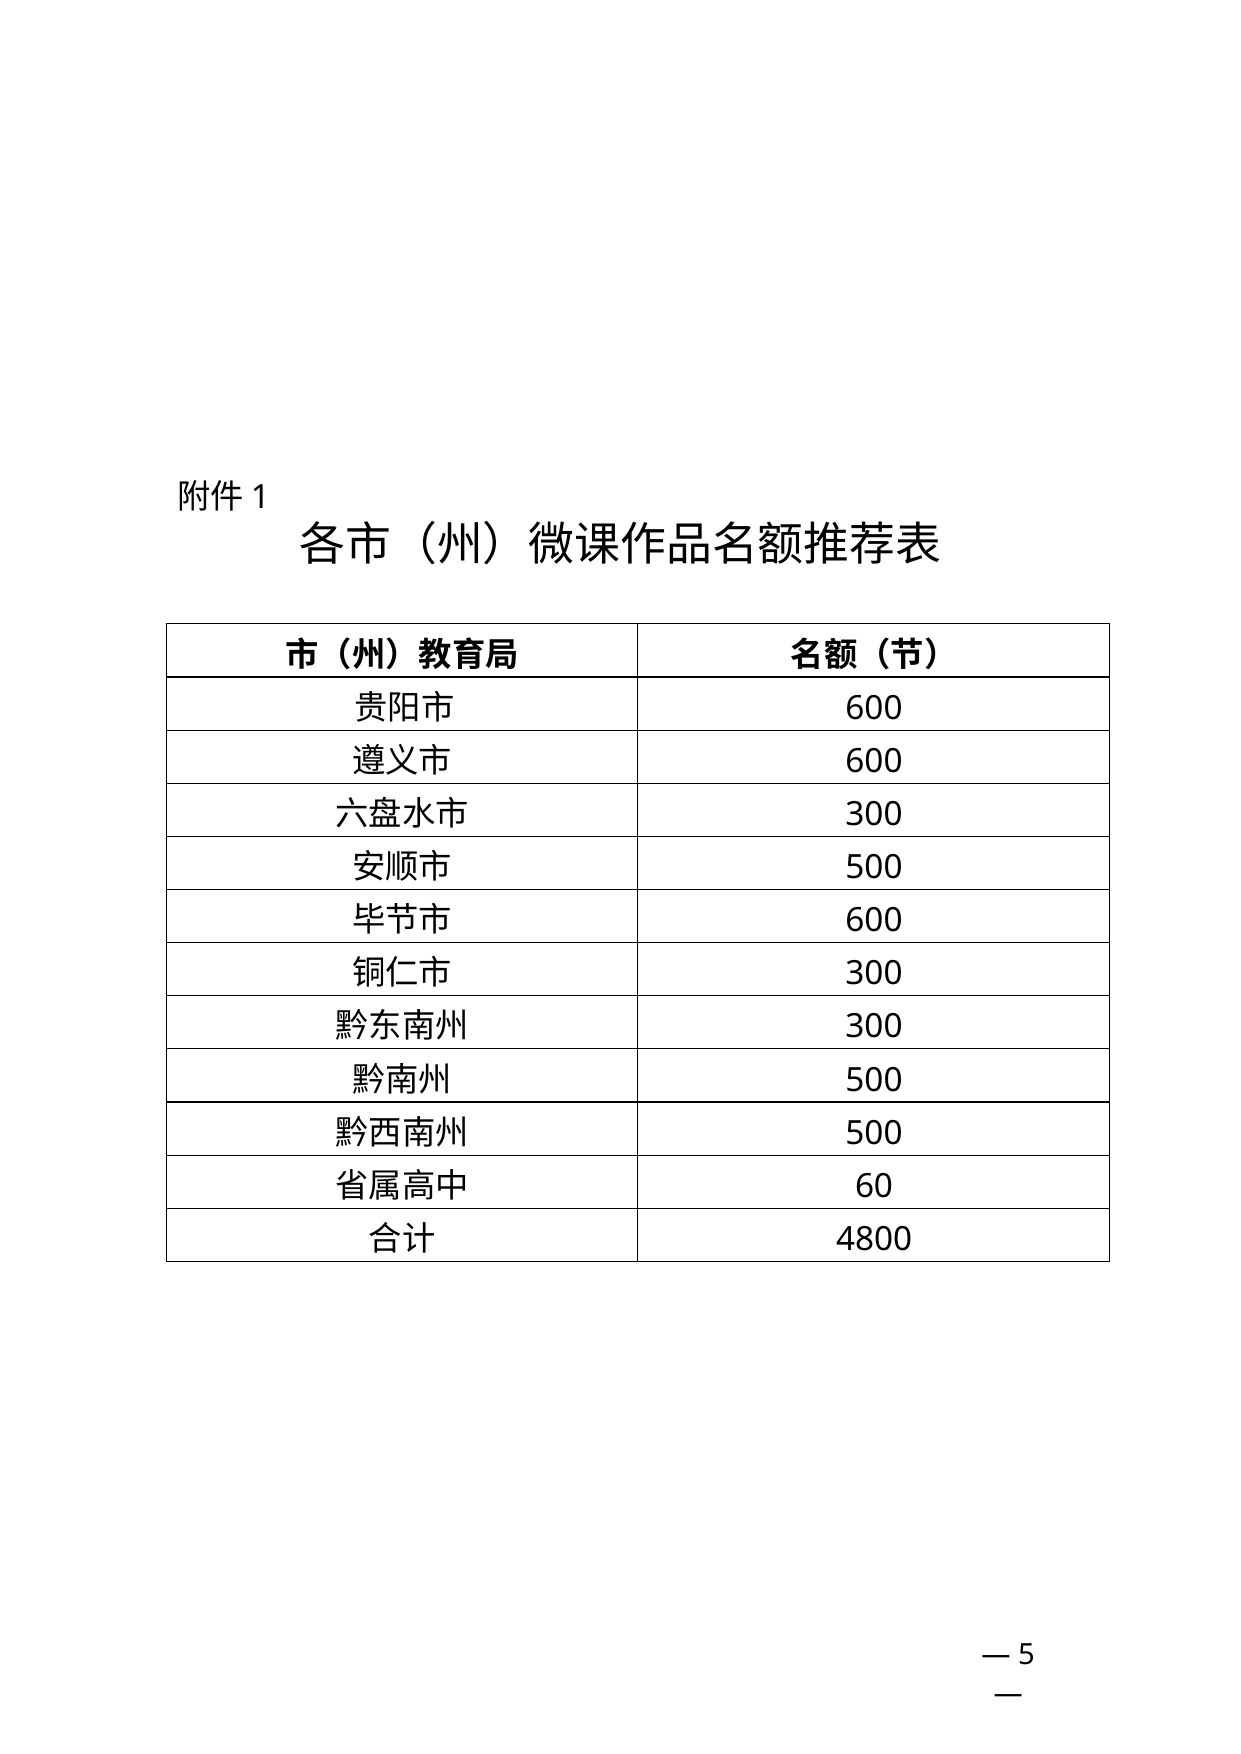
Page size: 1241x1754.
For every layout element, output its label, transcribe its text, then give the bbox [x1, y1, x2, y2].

table_cell 贵阳市 [167, 678, 637, 729]
table_cell 铜仁市 [167, 943, 637, 995]
table_cell 省属高中 [167, 1156, 637, 1208]
table_cell 黔东南州 [167, 996, 637, 1048]
table_cell 遵义市 [167, 731, 637, 783]
table_cell 600 [638, 678, 1109, 729]
table_cell 安顺市 [167, 837, 637, 889]
table_cell 500 [638, 1103, 1109, 1154]
table_header 市（州）教育局 [167, 624, 637, 676]
table_cell 500 [638, 837, 1109, 889]
table_cell 4800 [638, 1209, 1109, 1261]
table_cell 黔西南州 [167, 1103, 637, 1154]
text 附件1 [177, 467, 1063, 519]
table_cell 60 [638, 1156, 1109, 1208]
table_cell 500 [638, 1049, 1109, 1101]
table_cell 600 [638, 890, 1109, 942]
table_cell 六盘水市 [167, 784, 637, 836]
table_cell 黔南州 [167, 1049, 637, 1101]
table_cell 毕节市 [167, 890, 637, 942]
table_header 名额（节） [638, 624, 1109, 676]
table_cell 600 [638, 731, 1109, 783]
table_cell 300 [638, 943, 1109, 995]
table_cell 300 [638, 996, 1109, 1048]
text 各市（州）微课作品名额推荐表 [177, 519, 1063, 571]
table_cell 300 [638, 784, 1109, 836]
table_cell 合计 [167, 1209, 637, 1261]
